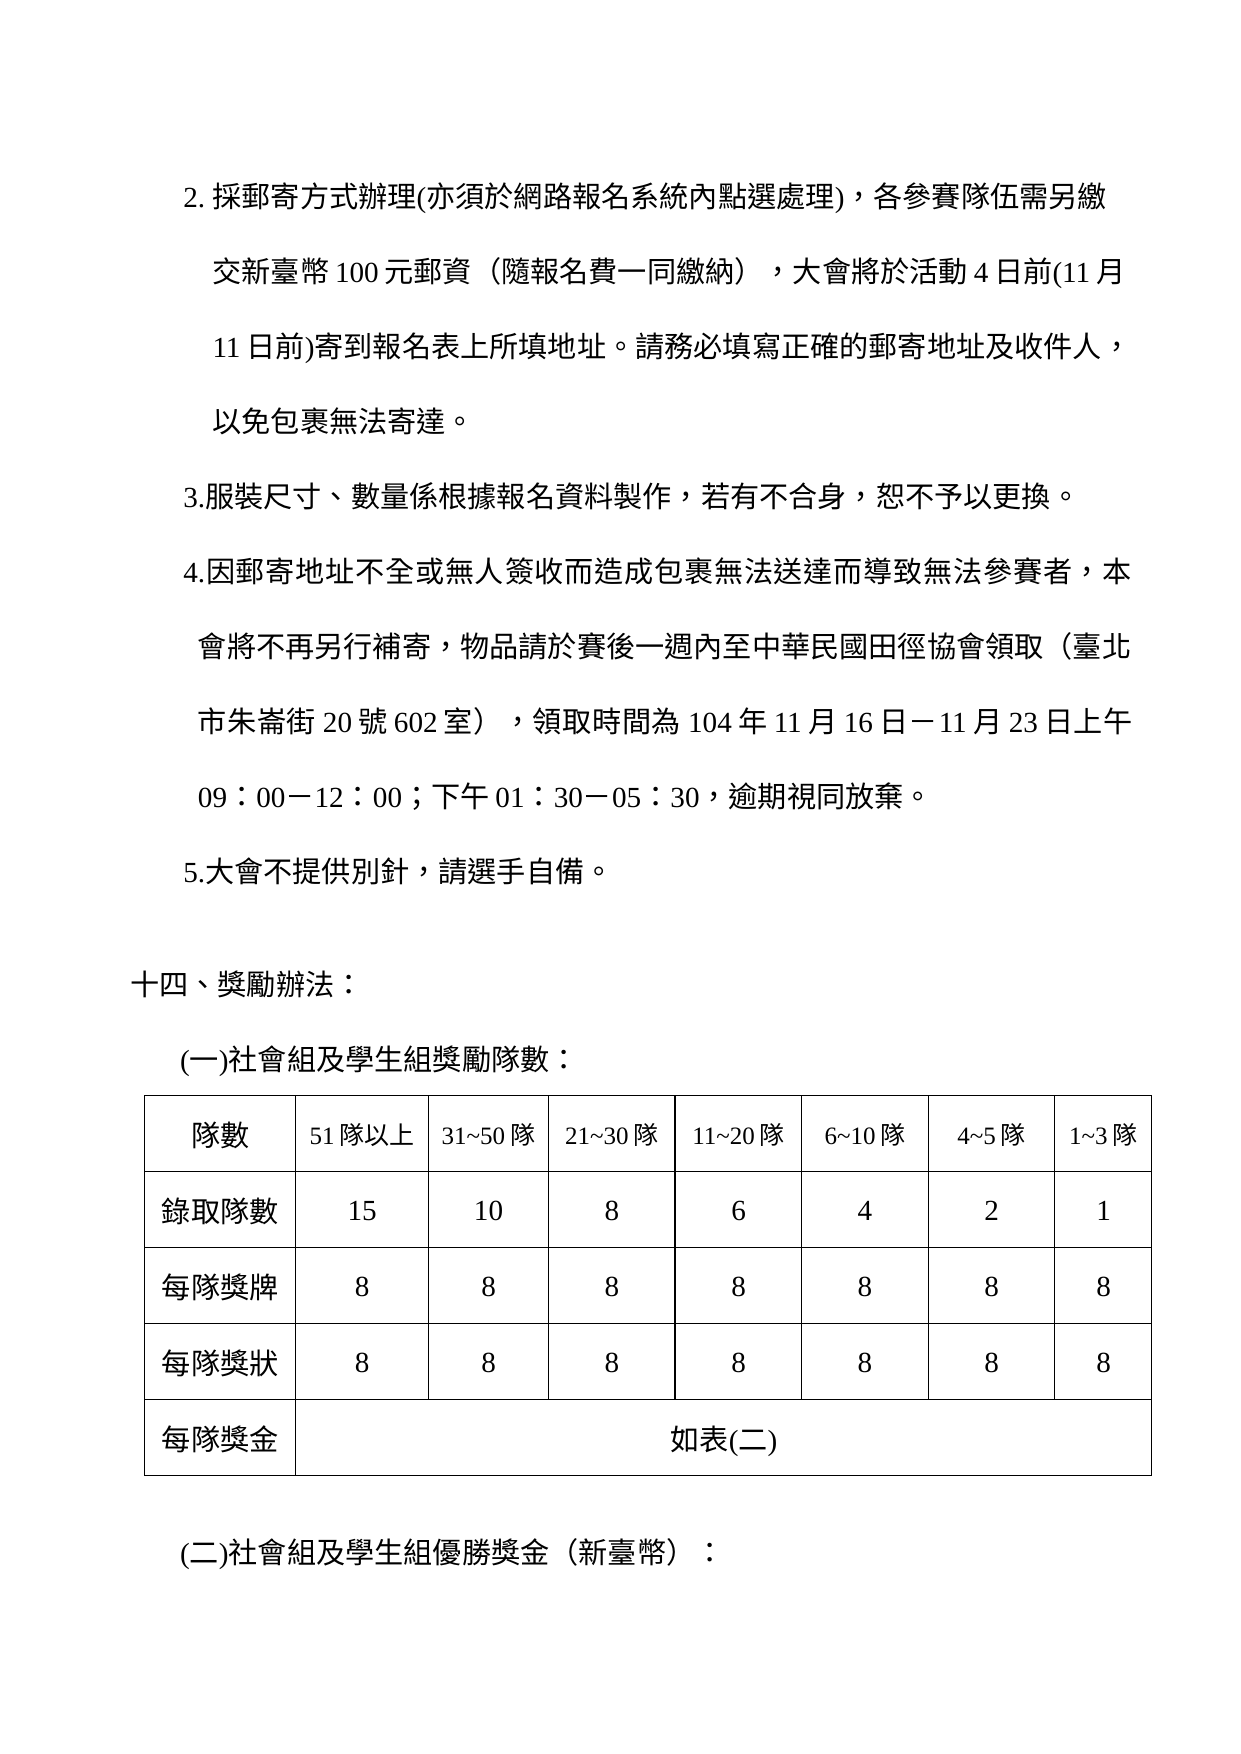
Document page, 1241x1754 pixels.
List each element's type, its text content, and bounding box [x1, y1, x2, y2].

table_cell 8 [549, 1172, 674, 1247]
table_cell 15 [296, 1172, 428, 1247]
table_cell 8 [429, 1324, 548, 1399]
text 十四、獎勵辦法： [130, 945, 1134, 1020]
table_header 6~10隊 [802, 1096, 928, 1171]
table_header 31~50隊 [429, 1096, 548, 1171]
text (一)社會組及學生組獎勵隊數： [130, 1020, 1134, 1095]
table_cell 每隊獎金 [145, 1400, 295, 1475]
table_cell 錄取隊數 [145, 1172, 295, 1247]
table_cell 1 [1055, 1172, 1151, 1247]
table_cell 8 [549, 1324, 674, 1399]
table_cell 8 [296, 1324, 428, 1399]
table_cell 8 [802, 1324, 928, 1399]
table_header 21~30隊 [549, 1096, 674, 1171]
table_cell 8 [929, 1324, 1054, 1399]
table_cell 2 [929, 1172, 1054, 1247]
table_cell 8 [929, 1248, 1054, 1323]
text (二)社會組及學生組優勝獎金（新臺幣）： [130, 1514, 1134, 1589]
table_cell 8 [296, 1248, 428, 1323]
text 5.大會不提供別針，請選手自備。 [183, 832, 1134, 907]
table_cell 8 [549, 1248, 674, 1323]
table_header 隊數 [145, 1096, 295, 1171]
table_cell 如表(二) [296, 1400, 1151, 1475]
table_cell 10 [429, 1172, 548, 1247]
table_cell 8 [676, 1324, 801, 1399]
text 3.服裝尺寸、數量係根據報名資料製作，若有不合身，恕不予以更換。 [183, 457, 1134, 532]
table_cell 8 [802, 1248, 928, 1323]
table_cell 8 [429, 1248, 548, 1323]
text 4.因郵寄地址不全或無人簽收而造成包裹無法送達而導致無法參賽者，本會將不再另行補寄，物品請於賽後一週內至中華民國田徑協會領取（臺北市朱崙街20號602室），領取時間為104年11月16日－11月23日上午09：00－12：00；下午01：30－05：30，逾期視同放棄。 [183, 532, 1134, 832]
table_cell 每隊獎狀 [145, 1324, 295, 1399]
text 2. 採郵寄方式辦理(亦須於網路報名系統內點選處理)，各參賽隊伍需另繳交新臺幣100元郵資（隨報名費一同繳納），大會將於活動4日前(11月11日前)寄到報名表上所填地址。請務必填寫正確的郵寄地址及收件人，以免包裹無法寄達。 [183, 157, 1134, 457]
table_header 11~20隊 [676, 1096, 801, 1171]
table_cell 每隊獎牌 [145, 1248, 295, 1323]
table_cell 8 [1055, 1248, 1151, 1323]
table_cell 8 [676, 1248, 801, 1323]
table_cell 6 [676, 1172, 801, 1247]
table_header 4~5隊 [929, 1096, 1054, 1171]
table_cell 4 [802, 1172, 928, 1247]
table_header 1~3隊 [1055, 1096, 1151, 1171]
table_cell 8 [1055, 1324, 1151, 1399]
table_header 51隊以上 [296, 1096, 428, 1171]
